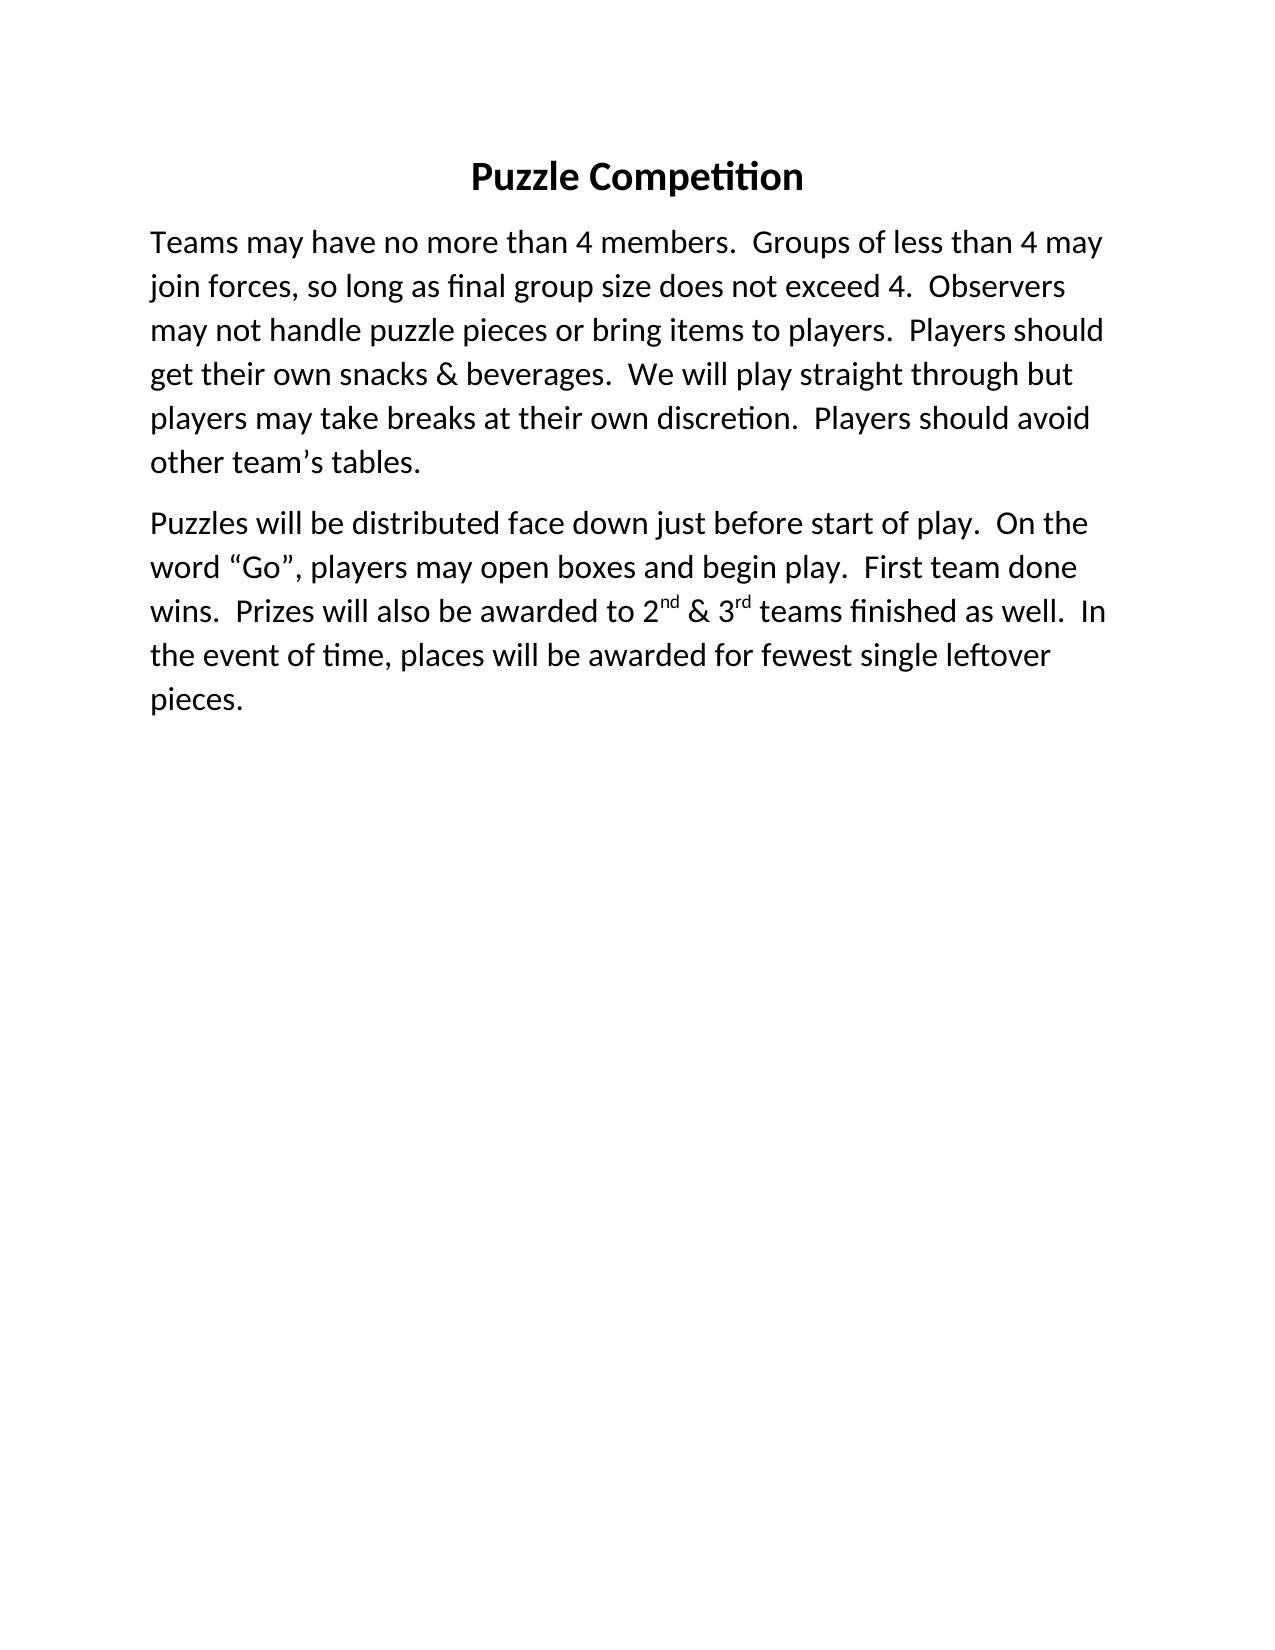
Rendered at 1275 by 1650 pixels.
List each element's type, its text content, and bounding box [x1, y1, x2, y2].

text Teams may have no more than 4 members. Groups of less than 4 may join forces, so long as final group size does not exceed 4. Observers may not handle puzzle pieces or bring items to players. Players should get their own snacks & beverages. We will play straight through but players may take breaks at their own discretion. Players should avoid other team’s tables. [150, 222, 1125, 482]
text Puzzles will be distributed face down just before start of play. On the word “Go”, players may open boxes and begin play. First team done wins. Prizes will also be awarded to 2nd & 3rd teams finished as well. In the event of time, places will be awarded for fewest single leftover pieces. [150, 502, 1125, 718]
text Puzzle Competition [150, 150, 1125, 201]
